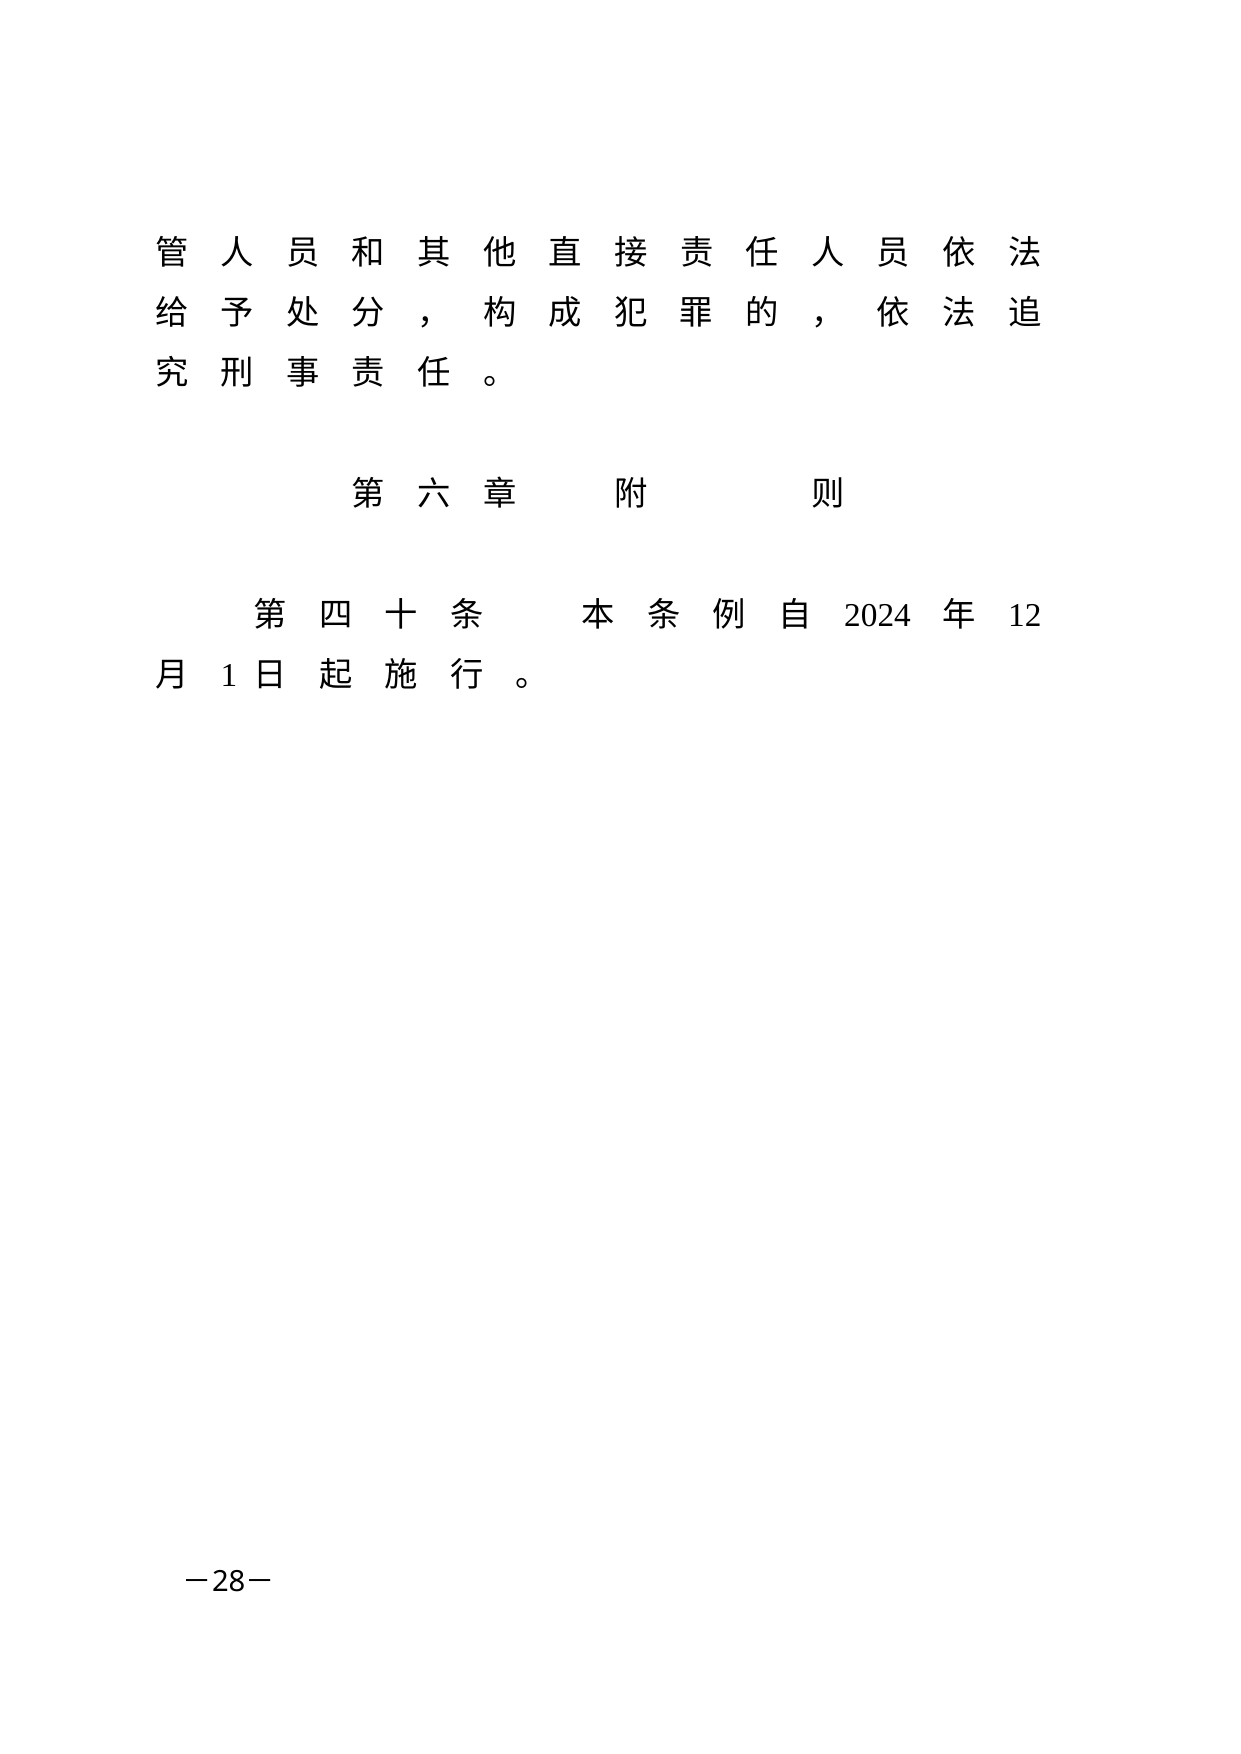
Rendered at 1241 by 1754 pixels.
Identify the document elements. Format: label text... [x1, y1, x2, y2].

text 第四十条 本条例自2024年12月1日起施行。 [155, 581, 1073, 702]
text 第六章 附 则 [155, 461, 1073, 521]
text 第三十九条 市、县（区）人民政府、城乡环境卫生综合治理主管部门或者其他负有城乡环境卫生综合治理职责的部门未依法履行职责的，对直接负责的主管人员和其他直接责任人员依法给予处分，构成犯罪的，依法追究刑事责任。 [155, 219, 1073, 400]
